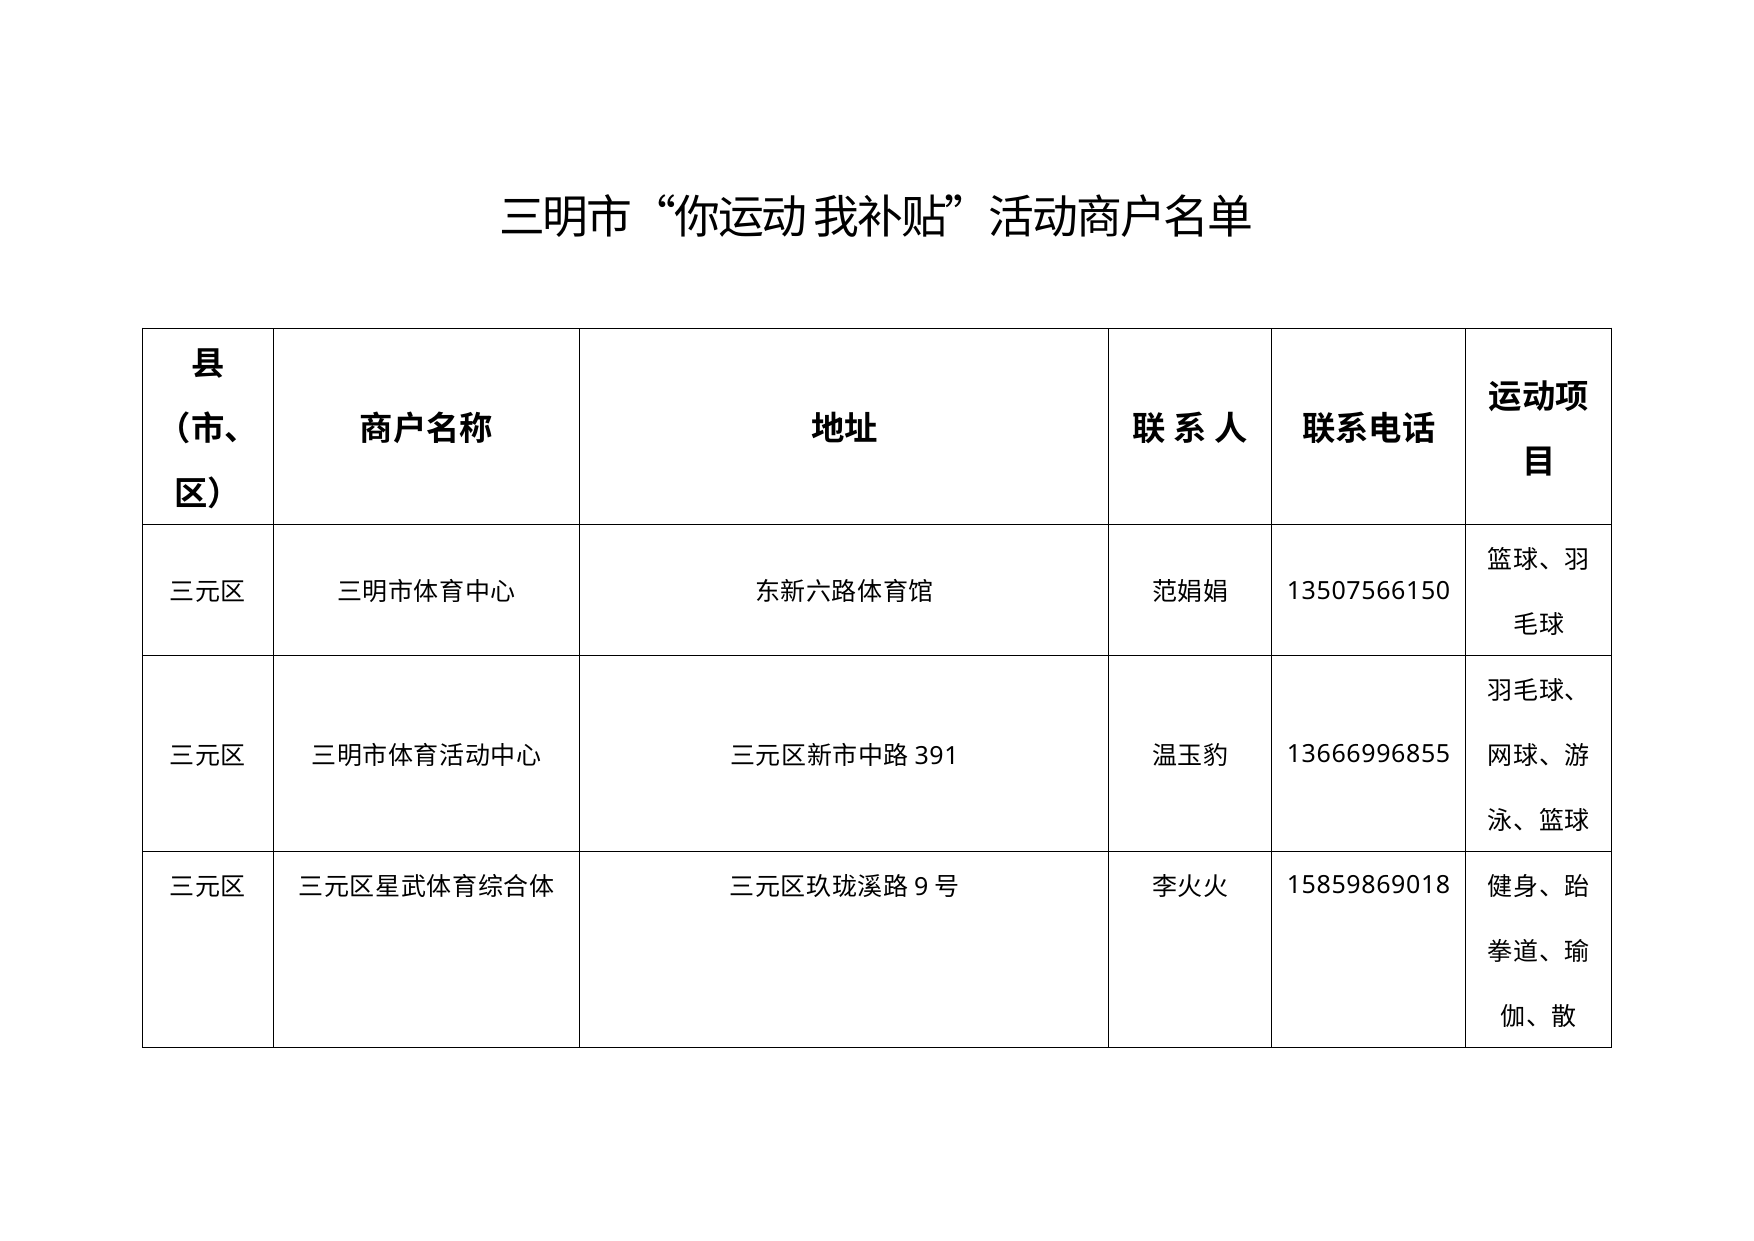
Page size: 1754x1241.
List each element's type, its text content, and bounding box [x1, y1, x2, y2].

table_cell 三元区 [143, 525, 273, 655]
table_header 联系电话 [1272, 329, 1465, 524]
table_cell 范娟娟 [1109, 525, 1271, 655]
table_cell 15859869018 [1272, 852, 1465, 1047]
table_header 联 系 人 [1109, 329, 1271, 524]
table_cell 13507566150 [1272, 525, 1465, 655]
table_cell 三元区玖珑溪路9号 [580, 852, 1108, 1047]
table_cell 羽毛球、网球、游泳、篮球 [1466, 656, 1611, 851]
table_cell 东新六路体育馆 [580, 525, 1108, 655]
table_header 县（市、区） [143, 329, 273, 524]
table_cell 篮球、羽毛球 [1466, 525, 1611, 655]
text 三明市“你运动 我补贴”活动商户名单 [153, 165, 1600, 263]
table_header 地址 [580, 329, 1108, 524]
table_cell 三元区 [143, 852, 273, 1047]
table_cell 三元区星武体育综合体 [274, 852, 579, 1047]
table_header 商户名称 [274, 329, 579, 524]
table_cell 温玉豹 [1109, 656, 1271, 851]
table_header 运动项目 [1466, 329, 1611, 524]
table_cell 三元区 [143, 656, 273, 851]
table_cell 三元区新市中路391 [580, 656, 1108, 851]
table_cell 三明市体育活动中心 [274, 656, 579, 851]
table_cell 健身、跆拳道、瑜伽、散打、游泳 [1466, 852, 1611, 1047]
table_cell 李火火 [1109, 852, 1271, 1047]
table_cell 13666996855 [1272, 656, 1465, 851]
table_cell 三明市体育中心 [274, 525, 579, 655]
